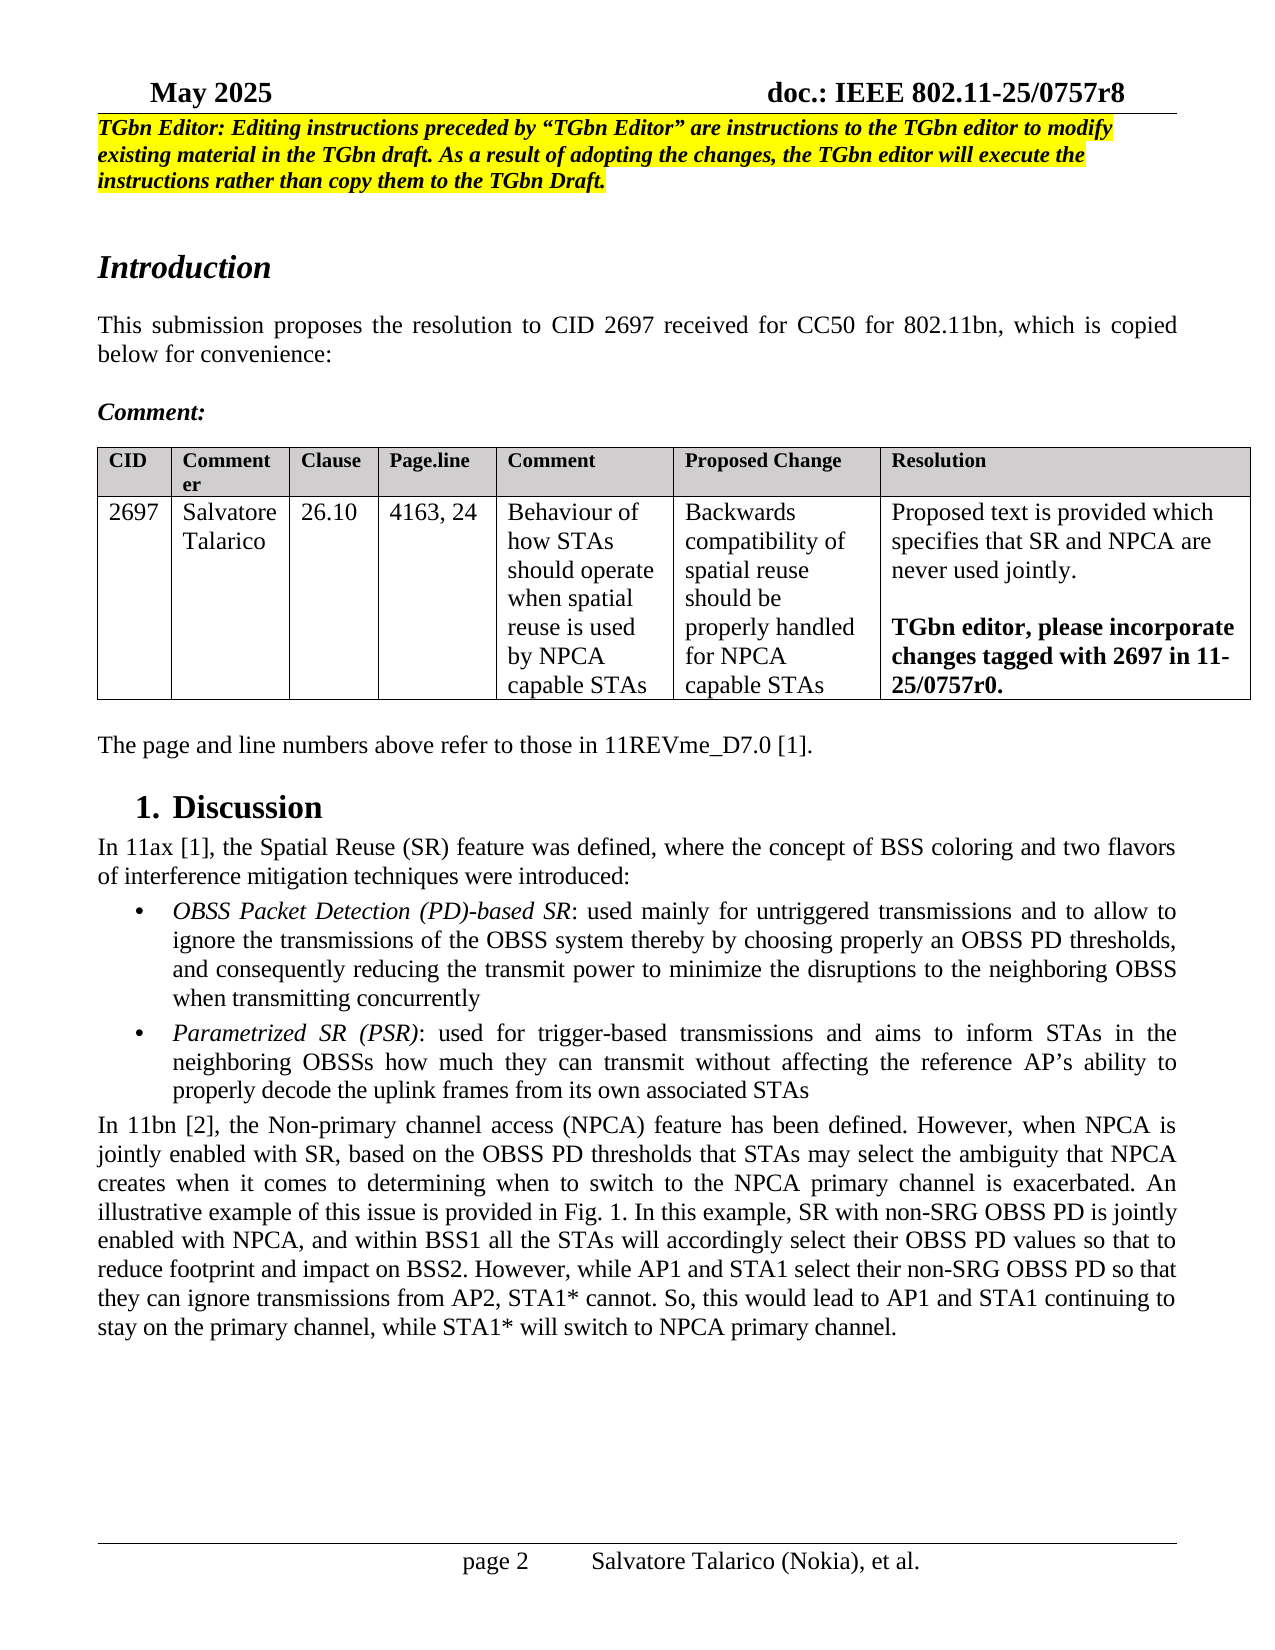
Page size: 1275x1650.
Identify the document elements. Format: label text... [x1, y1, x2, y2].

text TGbn Editor: Editing instructions preceded by “TGbn Editor” are instructions to the TGbn editor to modify existing material in the TGbn draft. As a result of adopting the changes, the TGbn editor will execute the instructions rather than copy them to the TGbn Draft. [606, 114, 1177, 193]
table_cell Salvatore Talarico [172, 497, 289, 698]
table_header Resolution [881, 448, 1250, 496]
text In 11bn [2], the Non-primary channel access (NPCA) feature has been defined. However, when NPCA is jointly enabled with SR, based on the OBSS PD thresholds that STAs may select the ambiguity that NPCA creates when it comes to determining when to switch to the NPCA primary channel is exacerbated. An illustrative example of this issue is provided in Fig. 1. In this example, SR with non-SRG OBSS PD is jointly enabled with NPCA, and within BSS1 all the STAs will accordingly select their OBSS PD values so that to reduce footprint and impact on BSS2. However, while AP1 and STA1 select their non-SRG OBSS PD so that they can ignore transmissions from AP2, STA1* cannot. So, this would lead to AP1 and STA1 continuing to stay on the primary channel, while STA1* will switch to NPCA primary channel. [97, 1111, 1177, 1341]
text Comment: [97, 397, 1177, 425]
list Discussion [135, 787, 1177, 826]
table_header Commenter [172, 448, 289, 496]
table_header CID [98, 448, 171, 496]
table_header Proposed Change [674, 448, 880, 496]
table_cell 2697 [98, 497, 171, 698]
table_cell 26.10 [290, 497, 378, 698]
list OBSS Packet Detection (PD)-based SR: used mainly for untriggered transmissions and to allow to ignore the transmissions of the OBSS system thereby by choosing properly an OBSS PD thresholds, and consequently reducing the transmit power to minimize the disruptions to the neighboring OBSS when transmitting concurrently [135, 896, 1177, 1011]
table_cell Proposed text is provided which specifies that SR and NPCA are never used jointly. TGbn editor, please incorporate changes tagged with 2697 in 11-25/0757r0. [881, 497, 1250, 698]
table_cell Backwards compatibility of spatial reuse should be properly handled for NPCA capable STAs [674, 497, 880, 698]
text Introduction [97, 247, 1177, 285]
table_header Comment [497, 448, 673, 496]
table_header Clause [290, 448, 378, 496]
text The page and line numbers above refer to those in 11REVme_D7.0 [1]. [97, 730, 1177, 759]
table_cell Behaviour of how STAs should operate when spatial reuse is used by NPCA capable STAs [497, 497, 673, 698]
table_header Page.line [379, 448, 496, 496]
text This submission proposes the resolution to CID 2697 received for CC50 for 802.11bn, which is copied below for convenience: [97, 310, 1177, 368]
list Parametrized SR (PSR): used for trigger-based transmissions and aims to inform STAs in the neighboring OBSSs how much they can transmit without affecting the reference AP’s ability to properly decode the uplink frames from its own associated STAs [135, 1018, 1177, 1104]
text In 11ax [1], the Spatial Reuse (SR) feature was defined, where the concept of BSS coloring and two flavors of interference mitigation techniques were introduced: [97, 832, 1177, 890]
table_cell 4163, 24 [379, 497, 496, 698]
